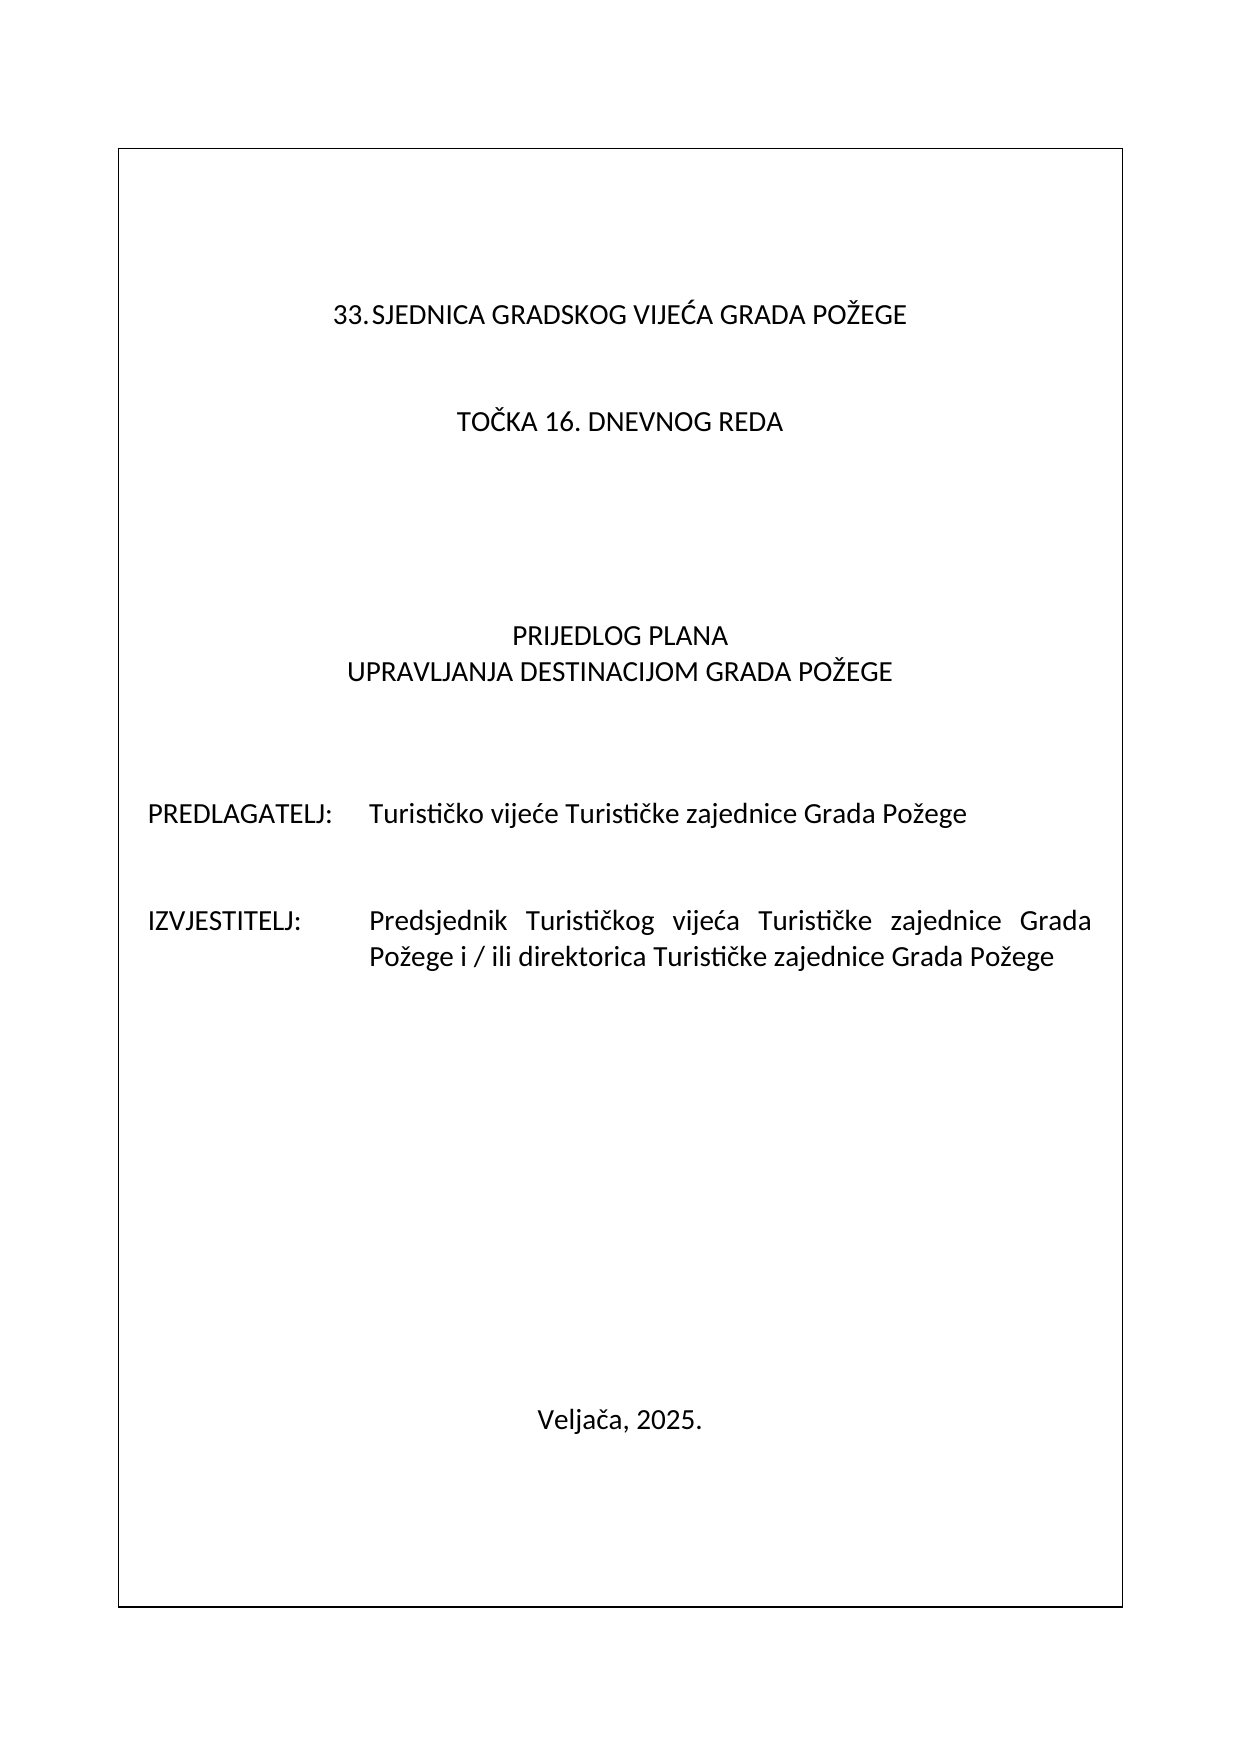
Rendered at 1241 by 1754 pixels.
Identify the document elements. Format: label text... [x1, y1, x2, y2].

table_header SJEDNICA GRADSKOG VIJEĆA GRADA POŽEGE TOČKA 16. DNEVNOG REDA PRIJEDLOG PLANA UPRAVLJANJA DESTINACIJOM GRADA POŽEGE PREDLAGATELJ: Turističko vijeće Turističke zajednice Grada Požege IZVJESTITELJ: Predsjednik Turističkog vijeća Turističke zajednice Grada Požege i / ili direktorica Turističke zajednice Grada Požege Veljača, 2025. [119, 149, 1122, 1606]
